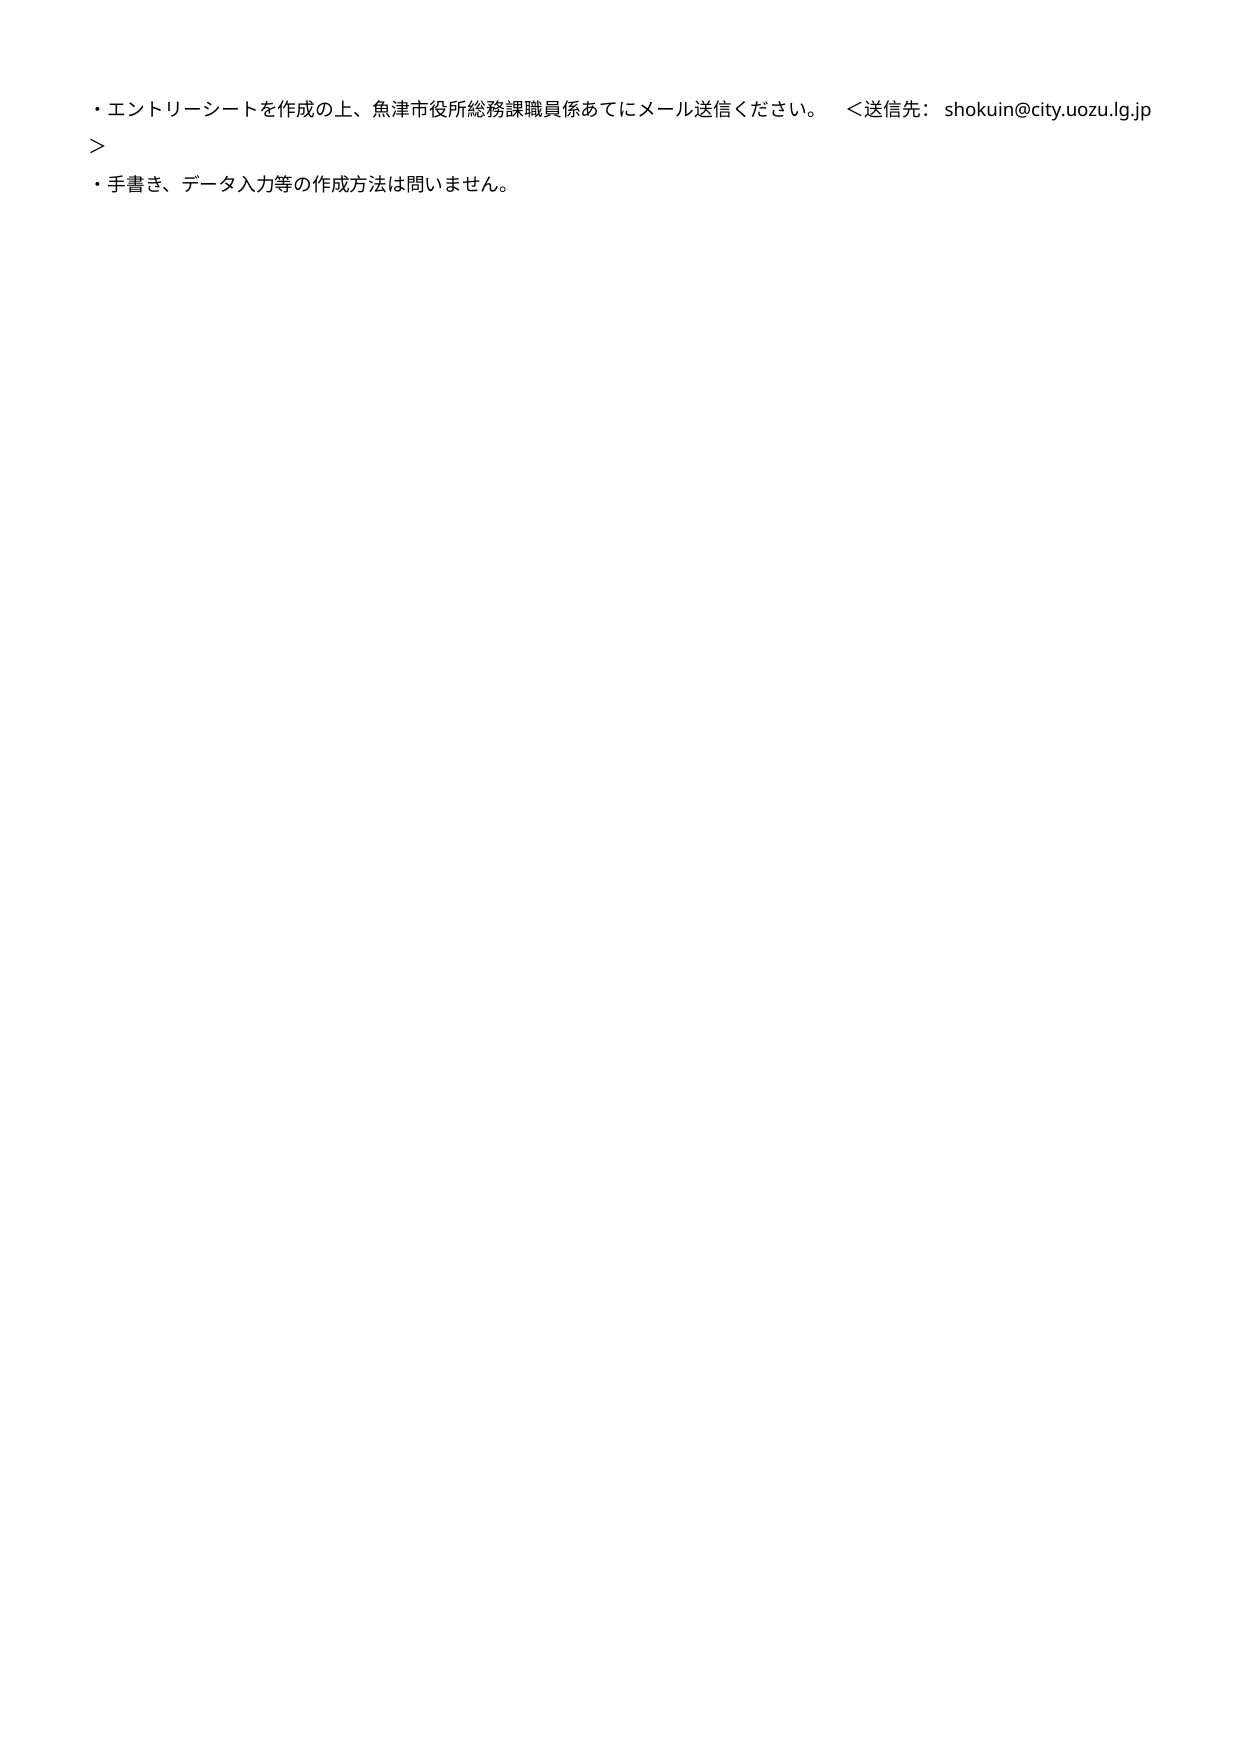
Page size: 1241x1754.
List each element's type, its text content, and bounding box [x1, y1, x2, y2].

text ・エントリーシートを作成の上、魚津市役所総務課職員係あてにメール送信ください。 ＜送信先：shokuin@city.uozu.lg.jp＞ [89, 89, 1152, 164]
text ・手書き、データ入力等の作成方法は問いません。 [89, 164, 1152, 202]
